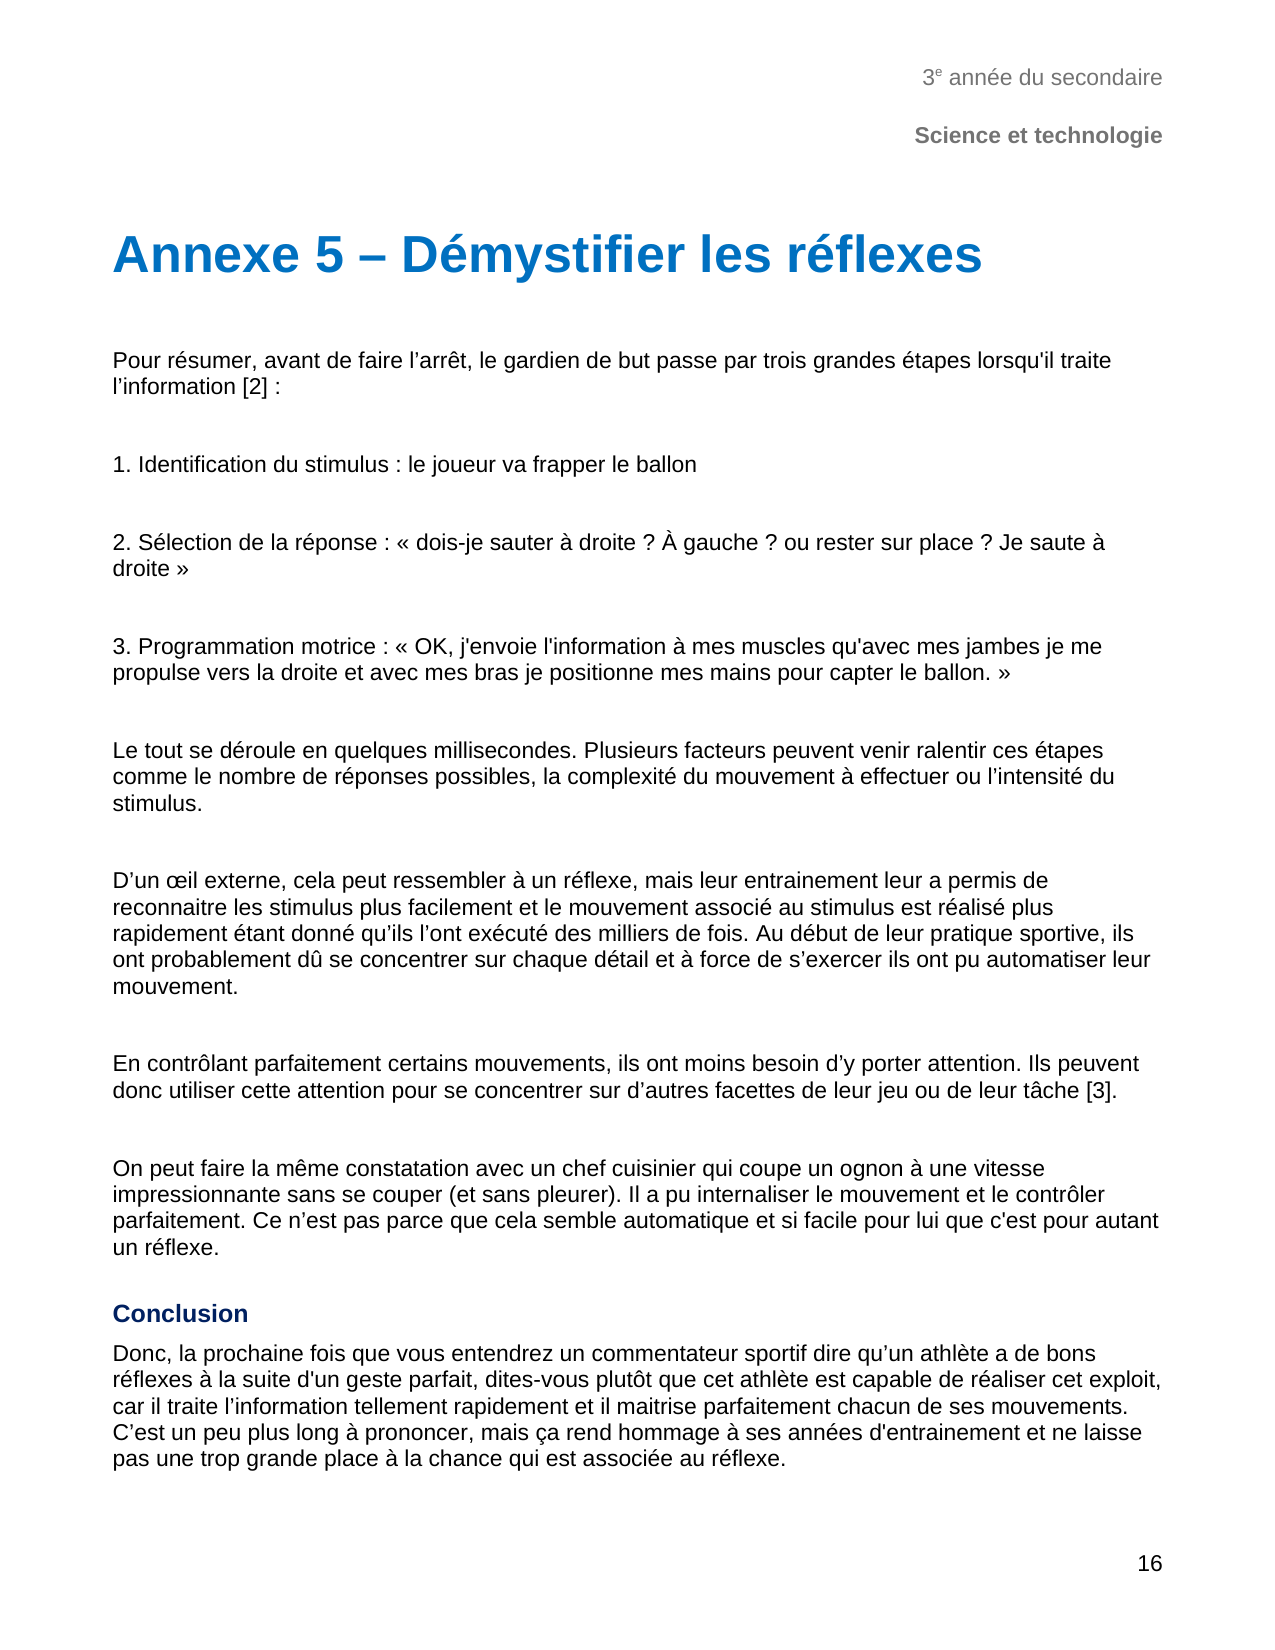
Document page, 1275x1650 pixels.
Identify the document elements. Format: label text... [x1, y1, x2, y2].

text 3. Programmation motrice : « OK, j'envoie l'information à mes muscles qu'avec mes jambes je me propulse vers la droite et avec mes bras je positionne mes mains pour capter le ballon. » [112, 633, 1162, 686]
text D’un œil externe, cela peut ressembler à un réflexe, mais leur entrainement leur a permis de reconnaitre les stimulus plus facilement et le mouvement associé au stimulus est réalisé plus rapidement étant donné qu’ils l’ont exécuté des milliers de fois. Au début de leur pratique sportive, ils ont probablement dû se concentrer sur chaque détail et à force de s’exercer ils ont pu automatiser leur mouvement. [112, 867, 1162, 999]
text On peut faire la même constatation avec un chef cuisinier qui coupe un ognon à une vitesse impressionnante sans se couper (et sans pleurer). Il a pu internaliser le mouvement et le contrôler parfaitement. Ce n’est pas parce que cela semble automatique et si facile pour lui que c'est pour autant un réflexe. [112, 1154, 1162, 1260]
text Conclusion [112, 1299, 1162, 1327]
text Annexe 5 – Démystifier les réflexes [112, 223, 1162, 283]
text En contrôlant parfaitement certains mouvements, ils ont moins besoin d’y porter attention. Ils peuvent donc utiliser cette attention pour se concentrer sur d’autres facettes de leur jeu ou de leur tâche [3]. [112, 1050, 1162, 1103]
text Le tout se déroule en quelques millisecondes. Plusieurs facteurs peuvent venir ralentir ces étapes comme le nombre de réponses possibles, la complexité du mouvement à effectuer ou l’intensité du stimulus. [112, 737, 1162, 816]
text 2. Sélection de la réponse : « dois-je sauter à droite ? À gauche ? ou rester sur place ? Je saute à droite » [112, 529, 1162, 581]
text 1. Identification du stimulus : le joueur va frapper le ballon [112, 451, 1162, 477]
text Science et technologie [112, 122, 1162, 148]
text Donc, la prochaine fois que vous entendrez un commentateur sportif dire qu’un athlète a de bons réflexes à la suite d'un geste parfait, dites-vous plutôt que cet athlète est capable de réaliser cet exploit, car il traite l’information tellement rapidement et il maitrise parfaitement chacun de ses mouvements. C’est un peu plus long à prononcer, mais ça rend hommage à ses années d'entrainement et ne laisse pas une trop grande place à la chance qui est associée au réflexe. [112, 1340, 1162, 1472]
text Pour résumer, avant de faire l’arrêt, le gardien de but passe par trois grandes étapes lorsqu'il traite l’information [2] : [112, 347, 1162, 400]
